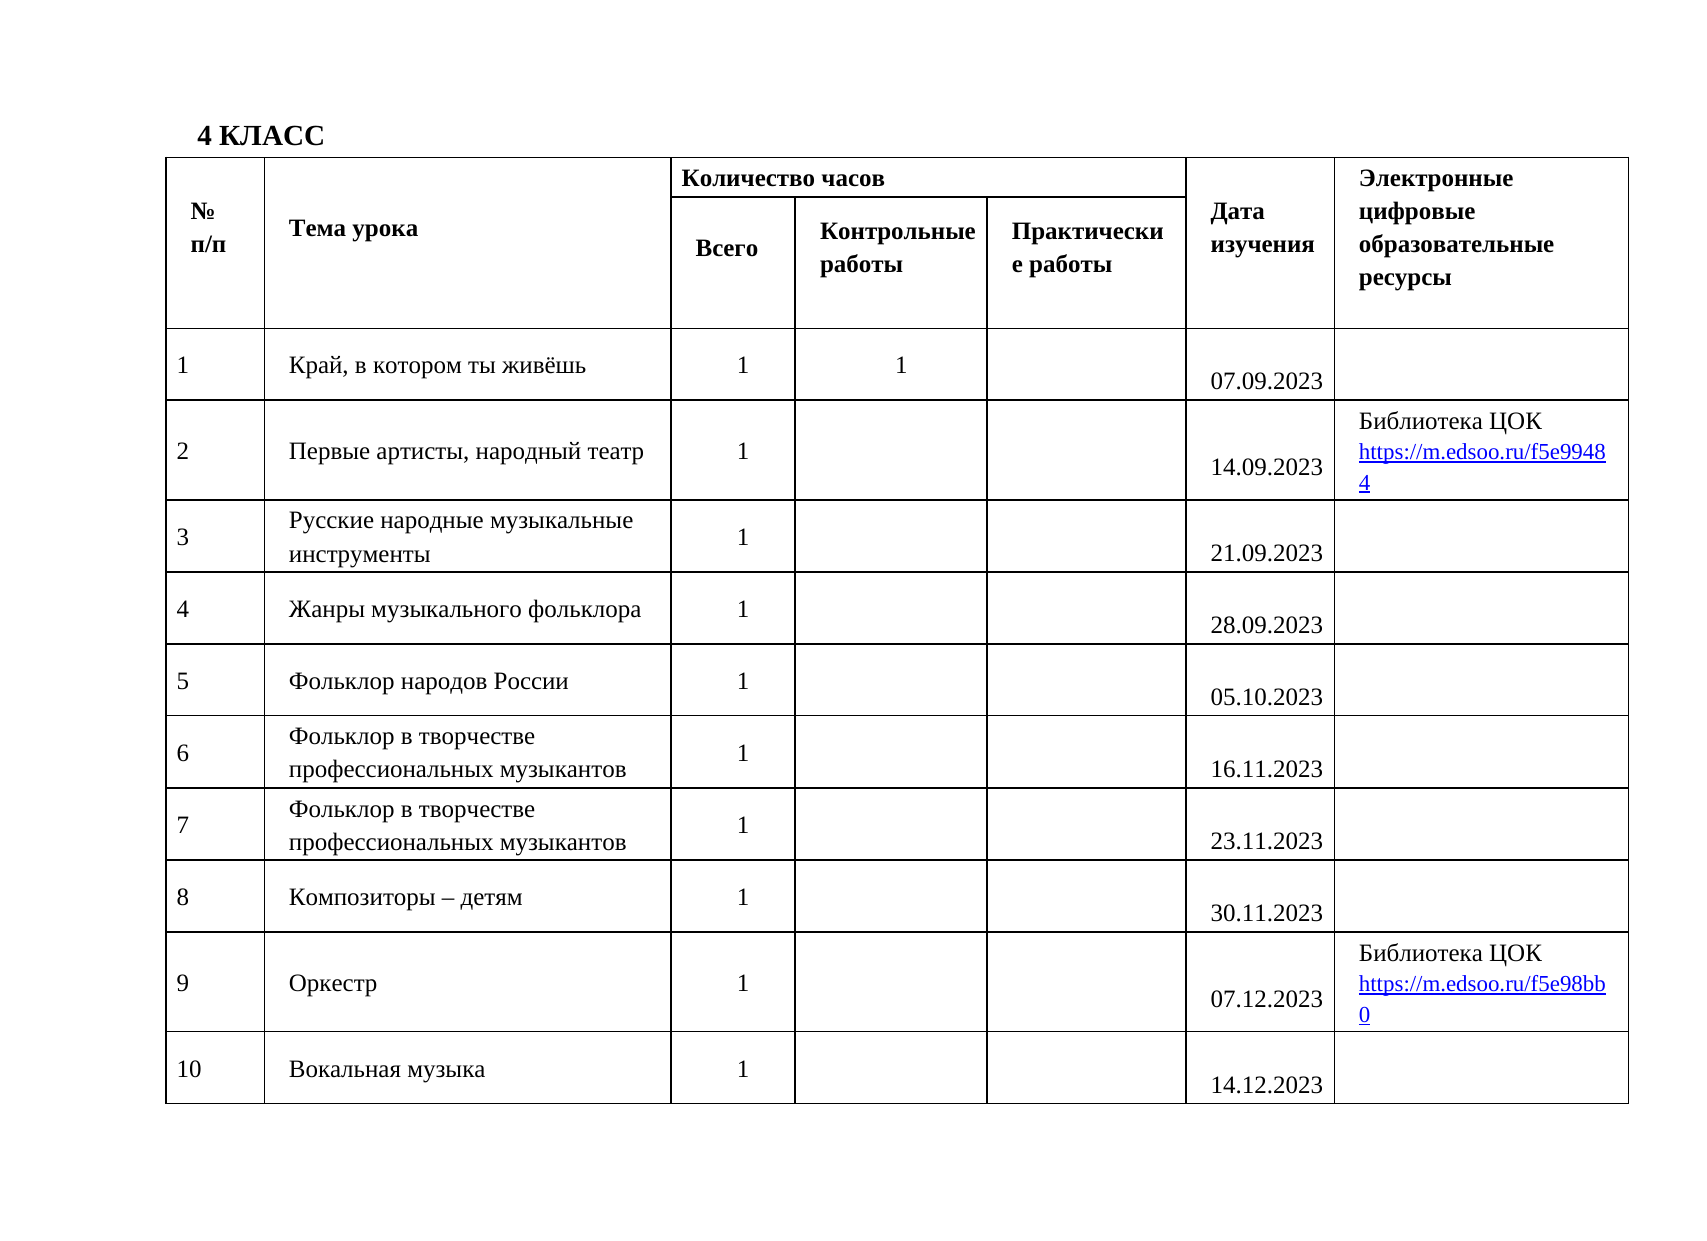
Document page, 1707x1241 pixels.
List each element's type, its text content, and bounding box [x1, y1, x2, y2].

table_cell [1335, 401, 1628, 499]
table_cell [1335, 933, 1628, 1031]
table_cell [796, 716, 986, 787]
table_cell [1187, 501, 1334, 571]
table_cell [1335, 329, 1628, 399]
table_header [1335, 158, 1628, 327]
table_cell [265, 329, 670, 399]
text 4 КЛАСС [190, 118, 1618, 152]
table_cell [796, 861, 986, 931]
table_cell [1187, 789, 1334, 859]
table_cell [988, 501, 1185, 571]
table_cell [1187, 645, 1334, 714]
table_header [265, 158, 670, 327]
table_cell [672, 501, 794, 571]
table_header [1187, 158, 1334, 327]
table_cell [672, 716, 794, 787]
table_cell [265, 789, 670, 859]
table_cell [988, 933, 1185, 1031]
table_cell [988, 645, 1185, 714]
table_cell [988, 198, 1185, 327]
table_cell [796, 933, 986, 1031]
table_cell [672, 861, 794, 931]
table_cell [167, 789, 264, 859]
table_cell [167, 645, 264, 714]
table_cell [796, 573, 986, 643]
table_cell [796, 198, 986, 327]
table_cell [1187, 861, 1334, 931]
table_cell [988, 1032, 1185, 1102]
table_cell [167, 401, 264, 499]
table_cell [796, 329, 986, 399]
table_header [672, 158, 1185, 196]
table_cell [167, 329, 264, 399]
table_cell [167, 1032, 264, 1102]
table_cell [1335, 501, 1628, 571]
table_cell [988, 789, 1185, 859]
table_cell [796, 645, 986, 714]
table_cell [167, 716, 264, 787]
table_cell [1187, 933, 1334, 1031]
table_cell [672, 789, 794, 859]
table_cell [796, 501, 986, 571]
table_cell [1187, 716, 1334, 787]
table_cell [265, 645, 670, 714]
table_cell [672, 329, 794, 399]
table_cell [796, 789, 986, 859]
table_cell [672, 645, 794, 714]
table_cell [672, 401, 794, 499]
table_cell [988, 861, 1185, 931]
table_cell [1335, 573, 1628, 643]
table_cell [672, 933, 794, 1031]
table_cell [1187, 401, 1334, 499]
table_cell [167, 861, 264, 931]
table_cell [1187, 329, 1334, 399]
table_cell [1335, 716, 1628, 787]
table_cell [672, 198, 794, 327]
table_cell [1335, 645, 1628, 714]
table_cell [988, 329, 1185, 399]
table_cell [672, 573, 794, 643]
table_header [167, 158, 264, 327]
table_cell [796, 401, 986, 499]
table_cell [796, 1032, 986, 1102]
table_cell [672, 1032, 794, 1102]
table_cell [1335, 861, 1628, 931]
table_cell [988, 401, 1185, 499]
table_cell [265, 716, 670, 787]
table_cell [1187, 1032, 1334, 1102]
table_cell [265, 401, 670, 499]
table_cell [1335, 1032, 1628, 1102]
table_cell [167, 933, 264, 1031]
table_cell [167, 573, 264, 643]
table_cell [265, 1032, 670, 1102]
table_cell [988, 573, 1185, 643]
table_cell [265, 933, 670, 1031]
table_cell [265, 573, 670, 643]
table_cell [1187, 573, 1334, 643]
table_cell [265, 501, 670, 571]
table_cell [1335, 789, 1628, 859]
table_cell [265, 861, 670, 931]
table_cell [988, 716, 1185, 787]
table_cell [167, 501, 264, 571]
